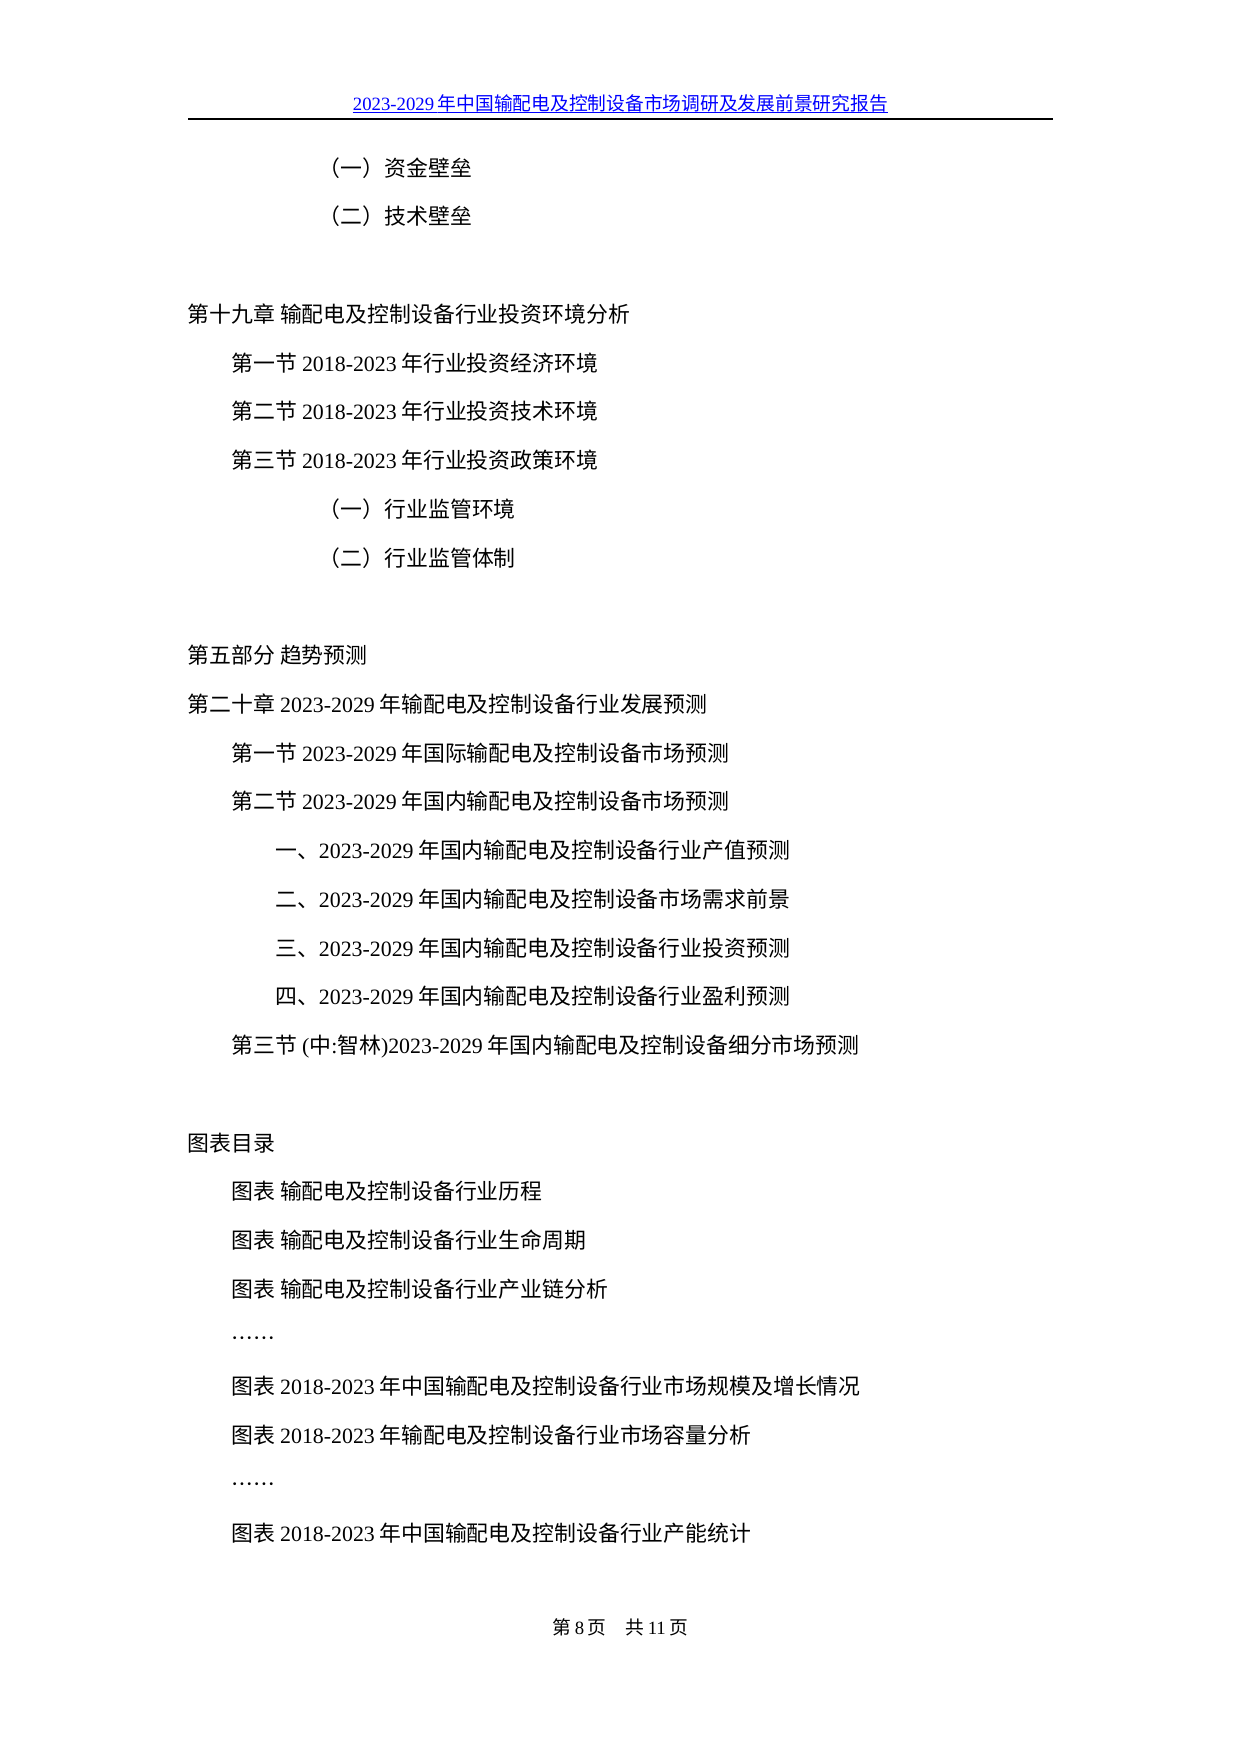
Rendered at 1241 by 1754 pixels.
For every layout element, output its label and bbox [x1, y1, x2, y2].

text [187, 150, 1053, 1548]
